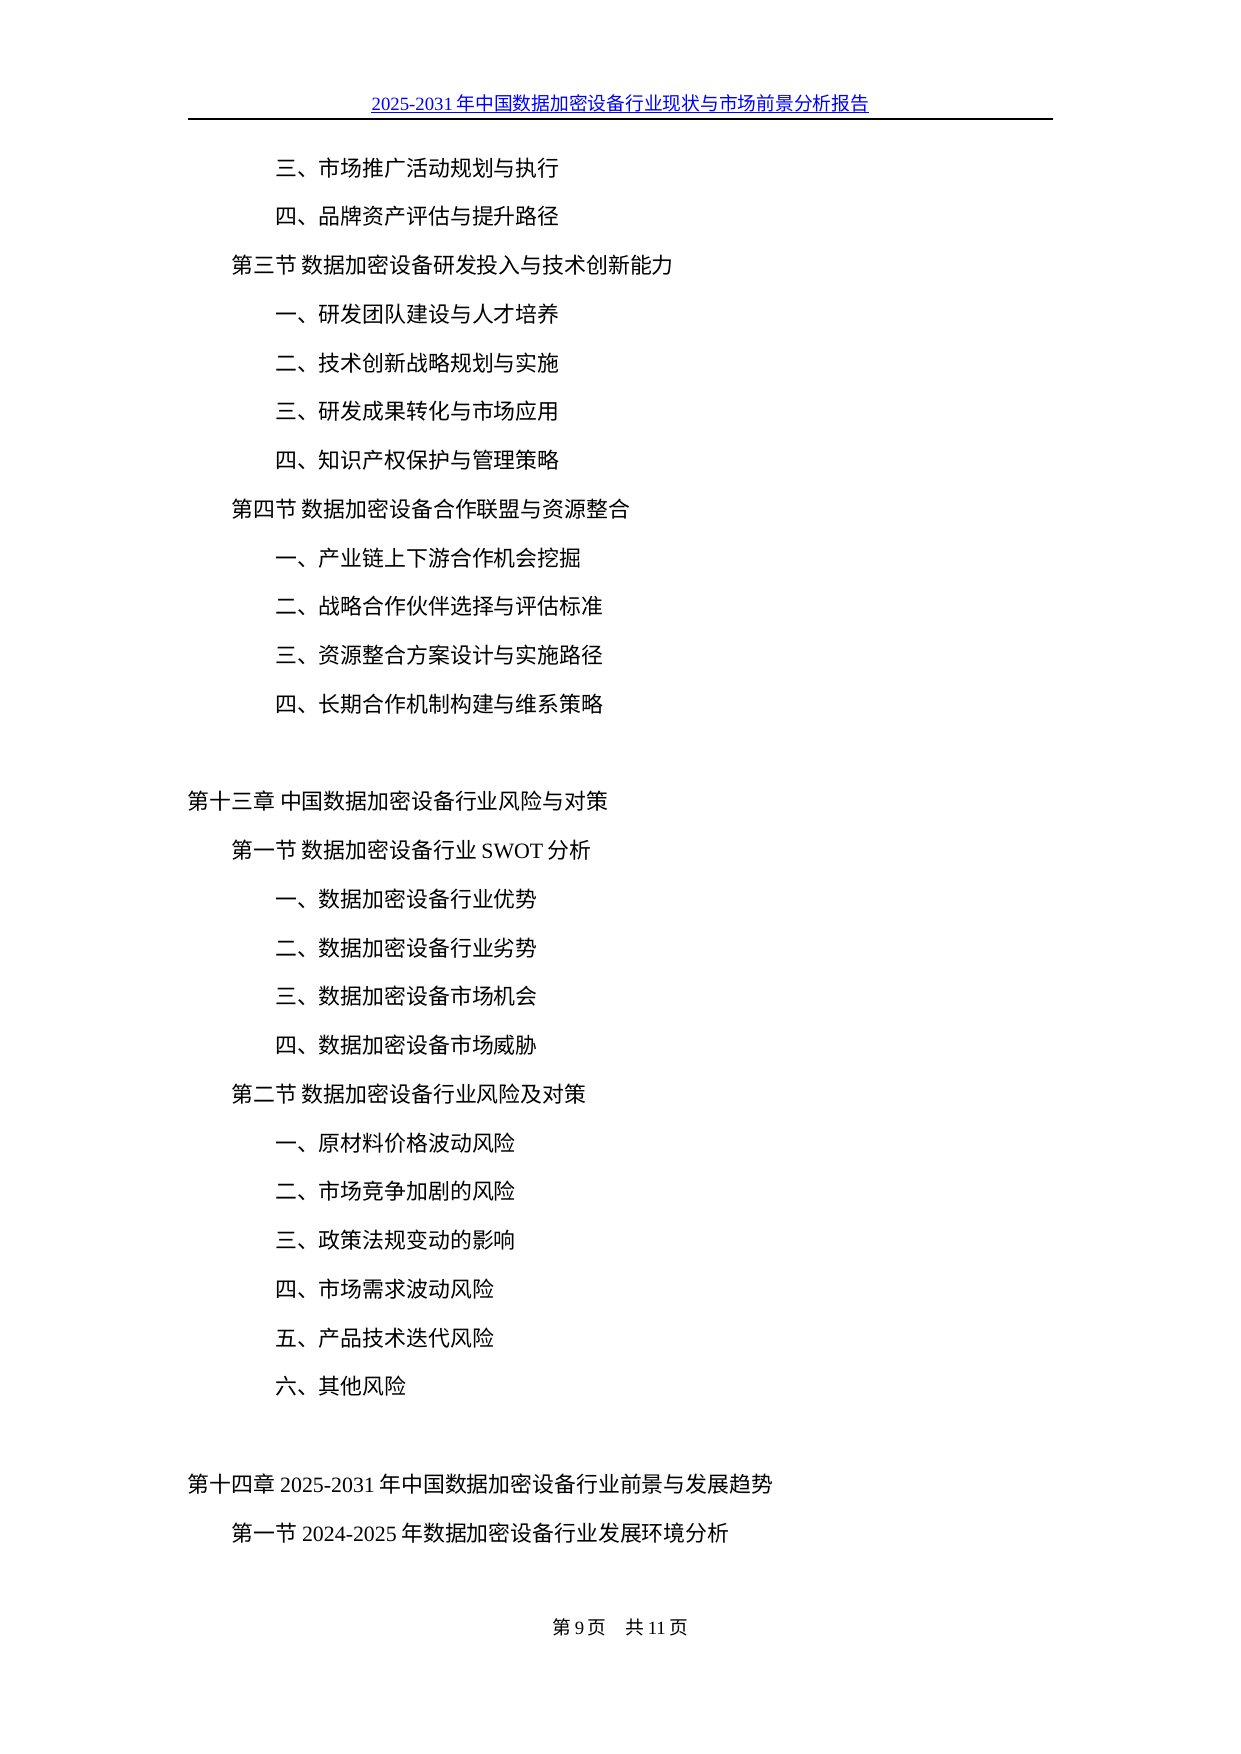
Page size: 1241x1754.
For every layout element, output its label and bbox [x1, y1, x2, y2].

text [187, 150, 1053, 1548]
